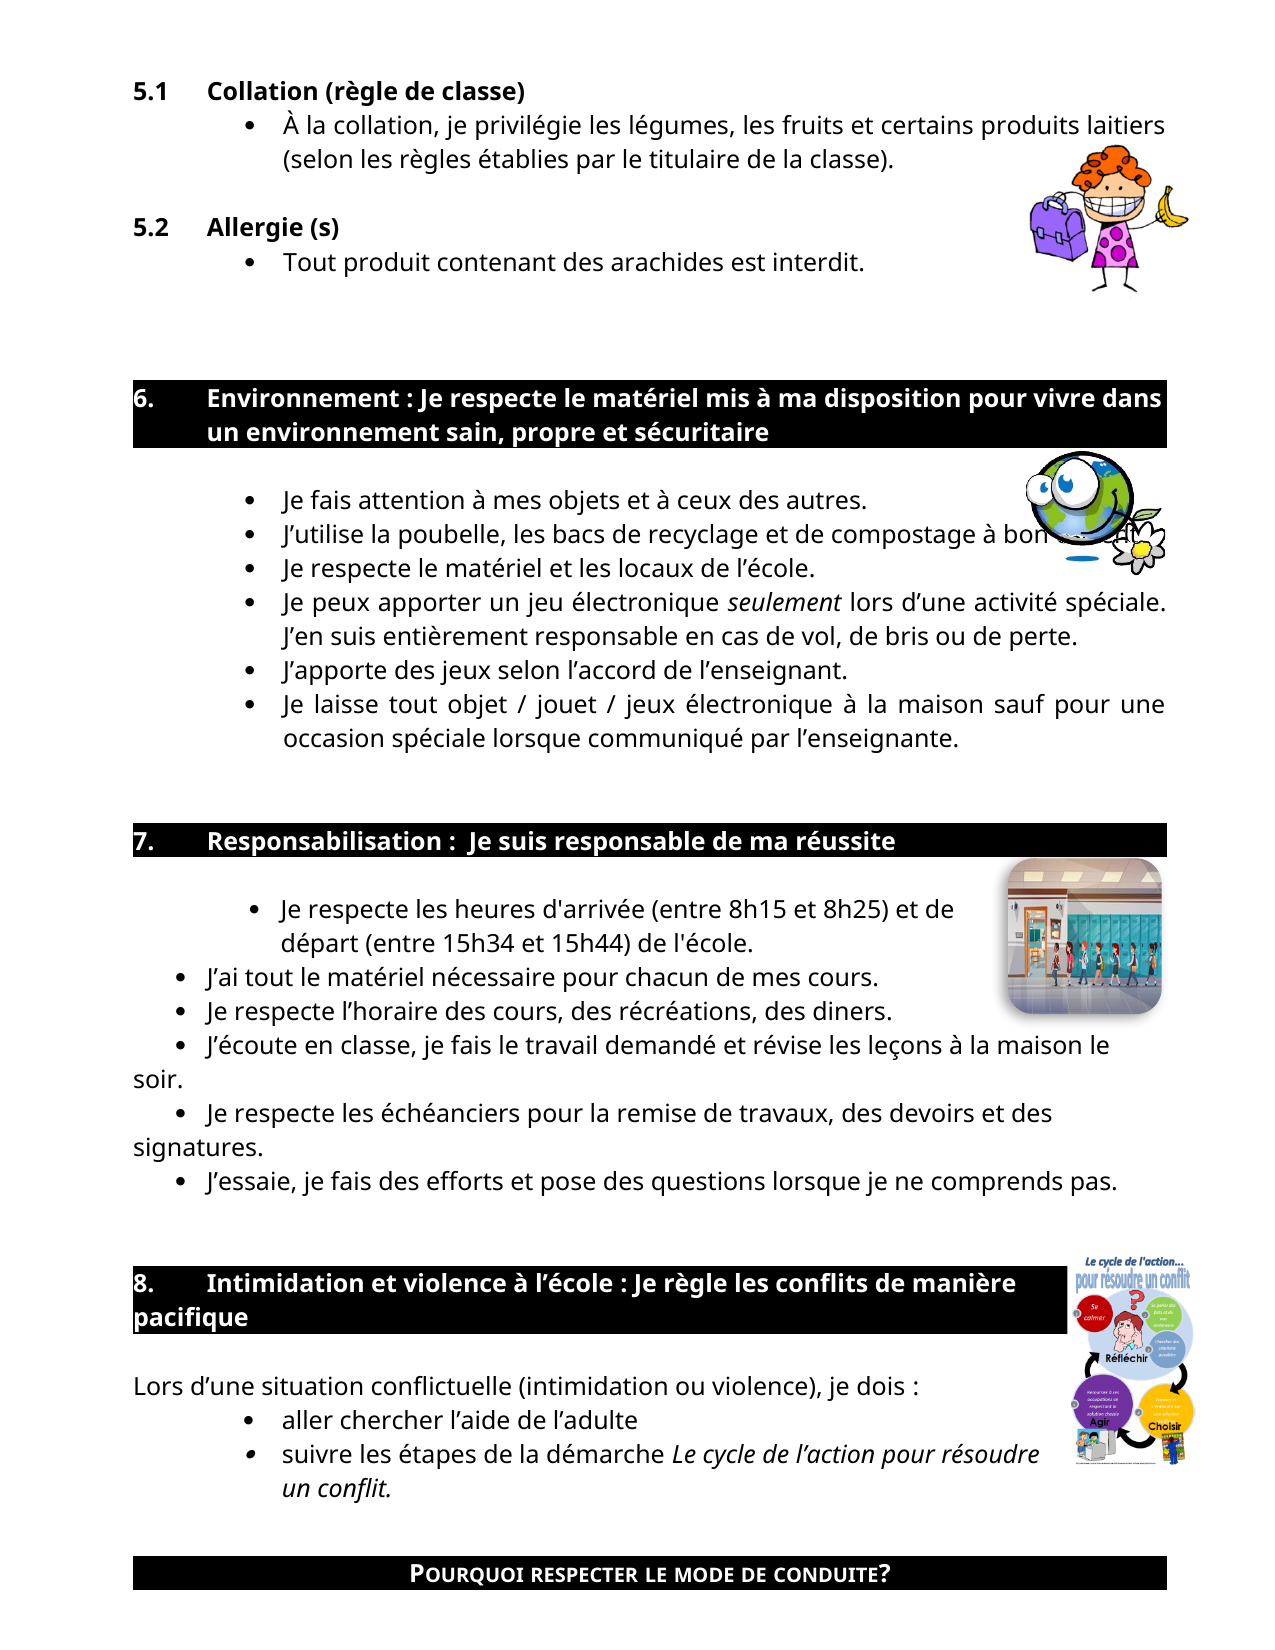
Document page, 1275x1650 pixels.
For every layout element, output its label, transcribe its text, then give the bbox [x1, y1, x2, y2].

text 5.2 Allergie (s) [133, 210, 1167, 244]
list Je fais attention à mes objets et à ceux des autres. [245, 483, 1026, 517]
list Je respecte l’horaire des cours, des récréations, des diners. [133, 993, 1167, 1028]
list Tout produit contenant des arachides est interdit. [245, 244, 1167, 278]
list Je respecte les échéanciers pour la remise de travaux, des devoirs et des signatures. [133, 1096, 1167, 1164]
list J’écoute en classe, je fais le travail demandé et révise les leçons à la maison le soir. [133, 1028, 1167, 1096]
list Je respecte les heures d'arrivée (entre 8h15 et 8h25) et de [207, 891, 994, 925]
list Je respecte le matériel et les locaux de l’école. [245, 551, 1167, 585]
picture [1026, 451, 1166, 576]
subtitle 8. Intimidation et violence à l’école : Je règle les conflits de manière pacifique [133, 1266, 1067, 1334]
subtitle 7. Responsabilisation : Je suis responsable de ma réussite [133, 823, 1167, 857]
list J’apporte des jeux selon l’accord de l’enseignant. [245, 653, 1167, 687]
list Je peux apporter un jeu électronique seulement lors d’une activité spéciale. J’en suis entièrement responsable en cas de vol, de bris ou de perte. [245, 585, 1167, 653]
list départ (entre 15h34 et 15h44) de l'école. [251, 925, 994, 959]
list J’ai tout le matériel nécessaire pour chacun de mes cours. [133, 959, 995, 993]
text Pourquoi respecter le mode de conduite? [133, 1556, 1167, 1590]
list aller chercher l’aide de l’adulte [244, 1402, 1067, 1436]
text Lors d’une situation conflictuelle (intimidation ou violence), je dois : [133, 1368, 1067, 1402]
list suivre les étapes de la démarche Le cycle de l’action pour résoudre un conflit. [244, 1436, 1167, 1504]
text 5.1 Collation (règle de classe) [133, 74, 1167, 108]
list Je laisse tout objet / jouet / jeux électronique à la maison sauf pour une occasion spéciale lorsque communiqué par l’enseignante. [245, 687, 1167, 755]
picture [1008, 858, 1162, 1015]
list À la collation, je privilégie les légumes, les fruits et certains produits laitiers (selon les règles établies par le titulaire de la classe). [245, 108, 1167, 176]
picture [1067, 1253, 1204, 1467]
list J’essaie, je fais des efforts et pose des questions lorsque je ne comprends pas. [133, 1164, 1167, 1198]
subtitle 6. Environnement : Je respecte le matériel mis à ma disposition pour vivre dans un environnement sain, propre et sécuritaire [133, 380, 1167, 448]
picture [1027, 137, 1193, 302]
list J’utilise la poubelle, les bacs de recyclage et de compostage à bon escient. [245, 517, 1026, 551]
